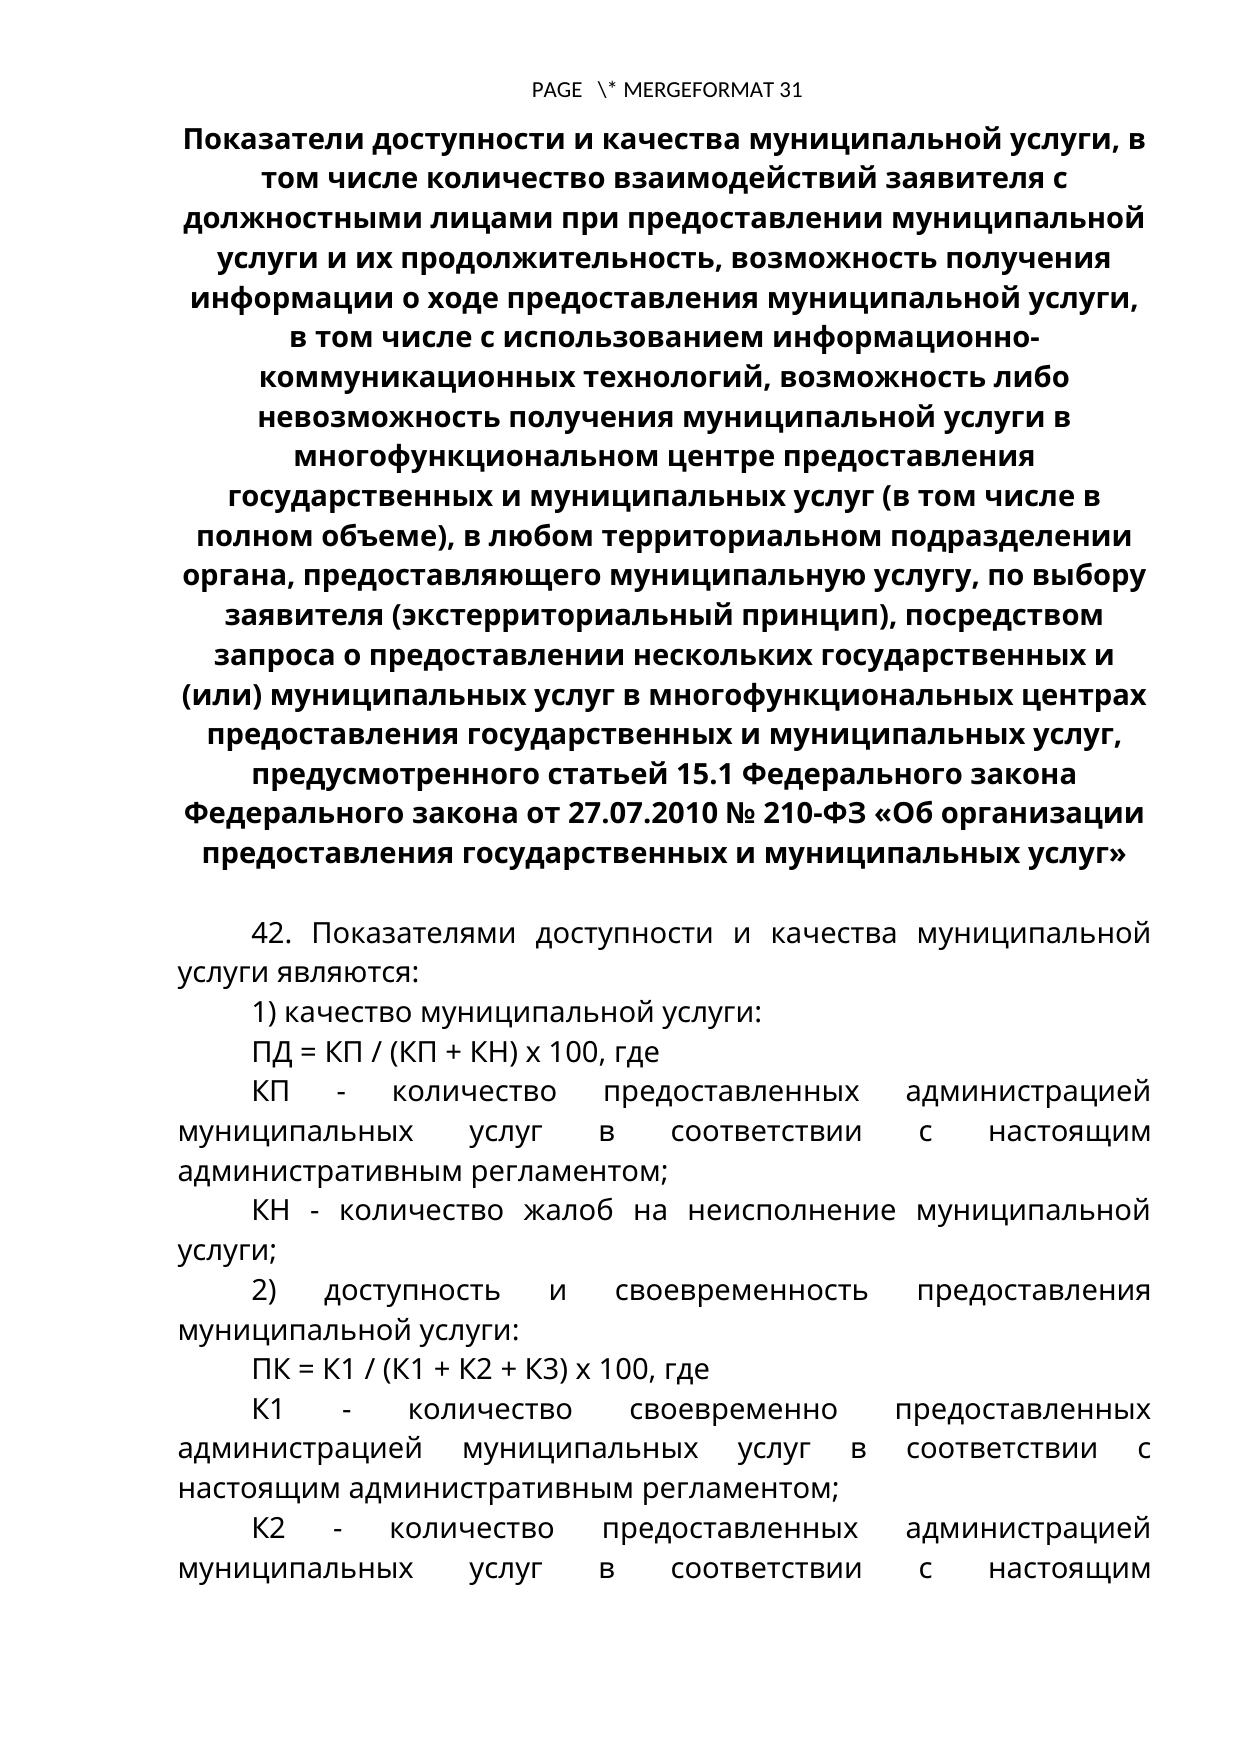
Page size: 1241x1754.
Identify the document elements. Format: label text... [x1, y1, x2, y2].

text Показатели доступности и качества муниципальной услуги, в том числе количество взаимодействий заявителя с должностными лицами при предоставлении муниципальной услуги и их продолжительность, возможность получения информации о ходе предоставления муниципальной услуги, в том числе с использованием информационно-коммуникационных технологий, возможность либо невозможность получения муниципальной услуги в многофункциональном центре предоставления государственных и муниципальных услуг (в том числе в полном объеме), в любом территориальном подразделении органа, предоставляющего муниципальную услугу, по выбору заявителя (экстерриториальный принцип), посредством запроса о предоставлении нескольких государственных и (или) муниципальных услуг в многофункциональных центрах предоставления государственных и муниципальных услуг, предусмотренного статьей 15.1 Федерального закона Федерального закона от 27.07.2010 № 210-ФЗ «Об организации предоставления государственных и муниципальных услуг» [177, 118, 1152, 872]
text КН - количество жалоб на неисполнение муниципальной услуги; [177, 1190, 1152, 1269]
text ПК = К1 / (К1 + К2 + К3) x 100, где [177, 1348, 1152, 1388]
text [177, 1507, 1152, 1587]
text ПД = КП / (КП + КН) x 100, где [177, 1031, 1152, 1071]
text К1 - количество своевременно предоставленных администрацией муниципальных услуг в соответствии с настоящим административным регламентом; [177, 1388, 1152, 1507]
text КП - количество предоставленных администрацией муниципальных услуг в соответствии с настоящим административным регламентом; [177, 1071, 1152, 1190]
text 2) доступность и своевременность предоставления муниципальной услуги: [177, 1269, 1152, 1348]
text 42. Показателями доступности и качества муниципальной услуги являются: [177, 912, 1152, 991]
text 1) качество муниципальной услуги: [177, 991, 1152, 1031]
